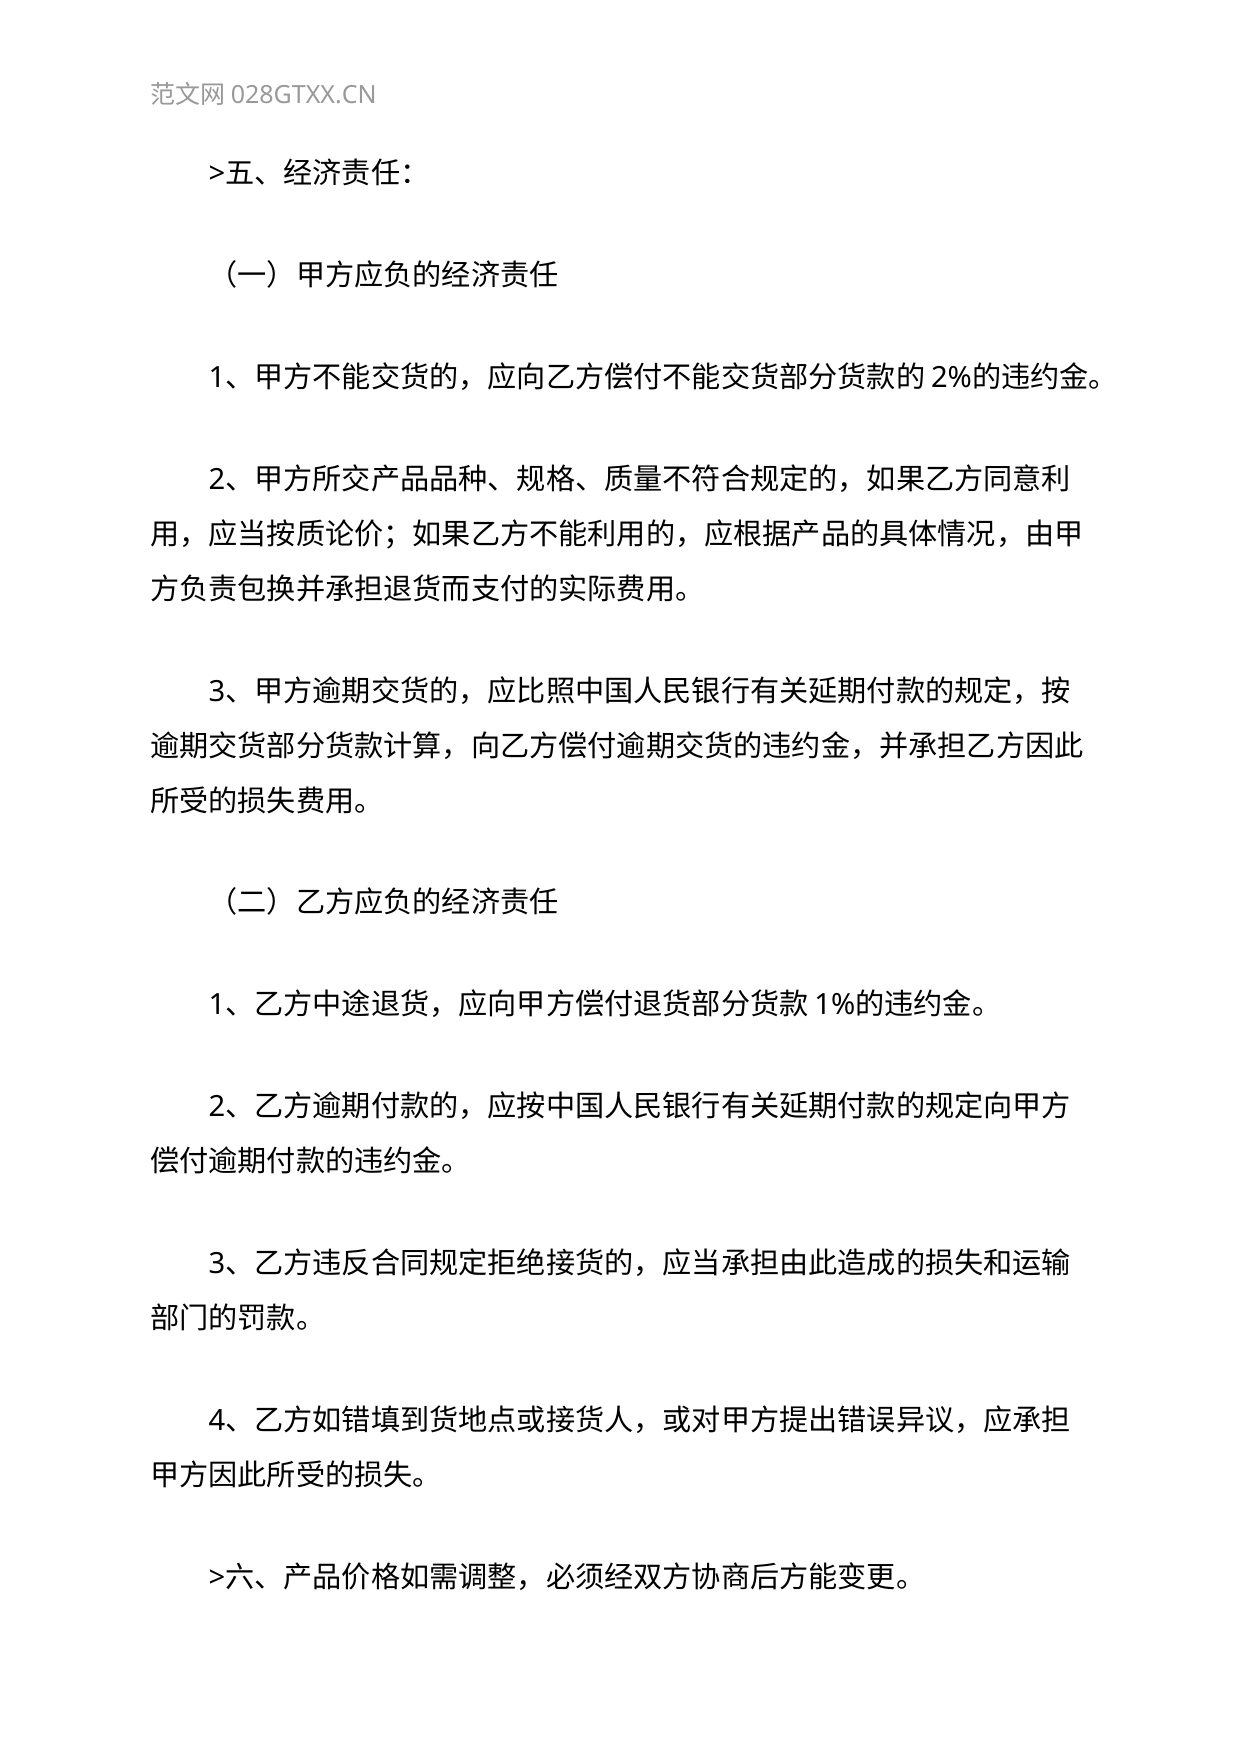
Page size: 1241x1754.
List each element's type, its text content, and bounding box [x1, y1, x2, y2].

text 3、乙方违反合同规定拒绝接货的，应当承担由此造成的损失和运输部门的罚款。 [150, 1239, 1090, 1337]
text 3、甲方逾期交货的，应比照中国人民银行有关延期付款的规定，按逾期交货部分货款计算，向乙方偿付逾期交货的违约金，并承担乙方因此所受的损失费用。 [150, 667, 1090, 819]
text 1、甲方不能交货的，应向乙方偿付不能交货部分货款的2%的违约金。 [150, 354, 1090, 396]
text >六、产品价格如需调整，必须经双方协商后方能变更。 [150, 1553, 1090, 1596]
text （一）甲方应负的经济责任 [150, 252, 1090, 294]
text 2、乙方逾期付款的，应按中国人民银行有关延期付款的规定向甲方偿付逾期付款的违约金。 [150, 1083, 1090, 1180]
text 2、甲方所交产品品种、规格、质量不符合规定的，如果乙方同意利用，应当按质论价；如果乙方不能利用的，应根据产品的具体情况，由甲方负责包换并承担退货而支付的实际费用。 [150, 456, 1090, 608]
text （二）乙方应负的经济责任 [150, 879, 1090, 921]
text 4、乙方如错填到货地点或接货人，或对甲方提出错误异议，应承担甲方因此所受的损失。 [150, 1396, 1090, 1494]
text 1、乙方中途退货，应向甲方偿付退货部分货款1%的违约金。 [150, 981, 1090, 1023]
text >五、经济责任： [150, 150, 1090, 192]
